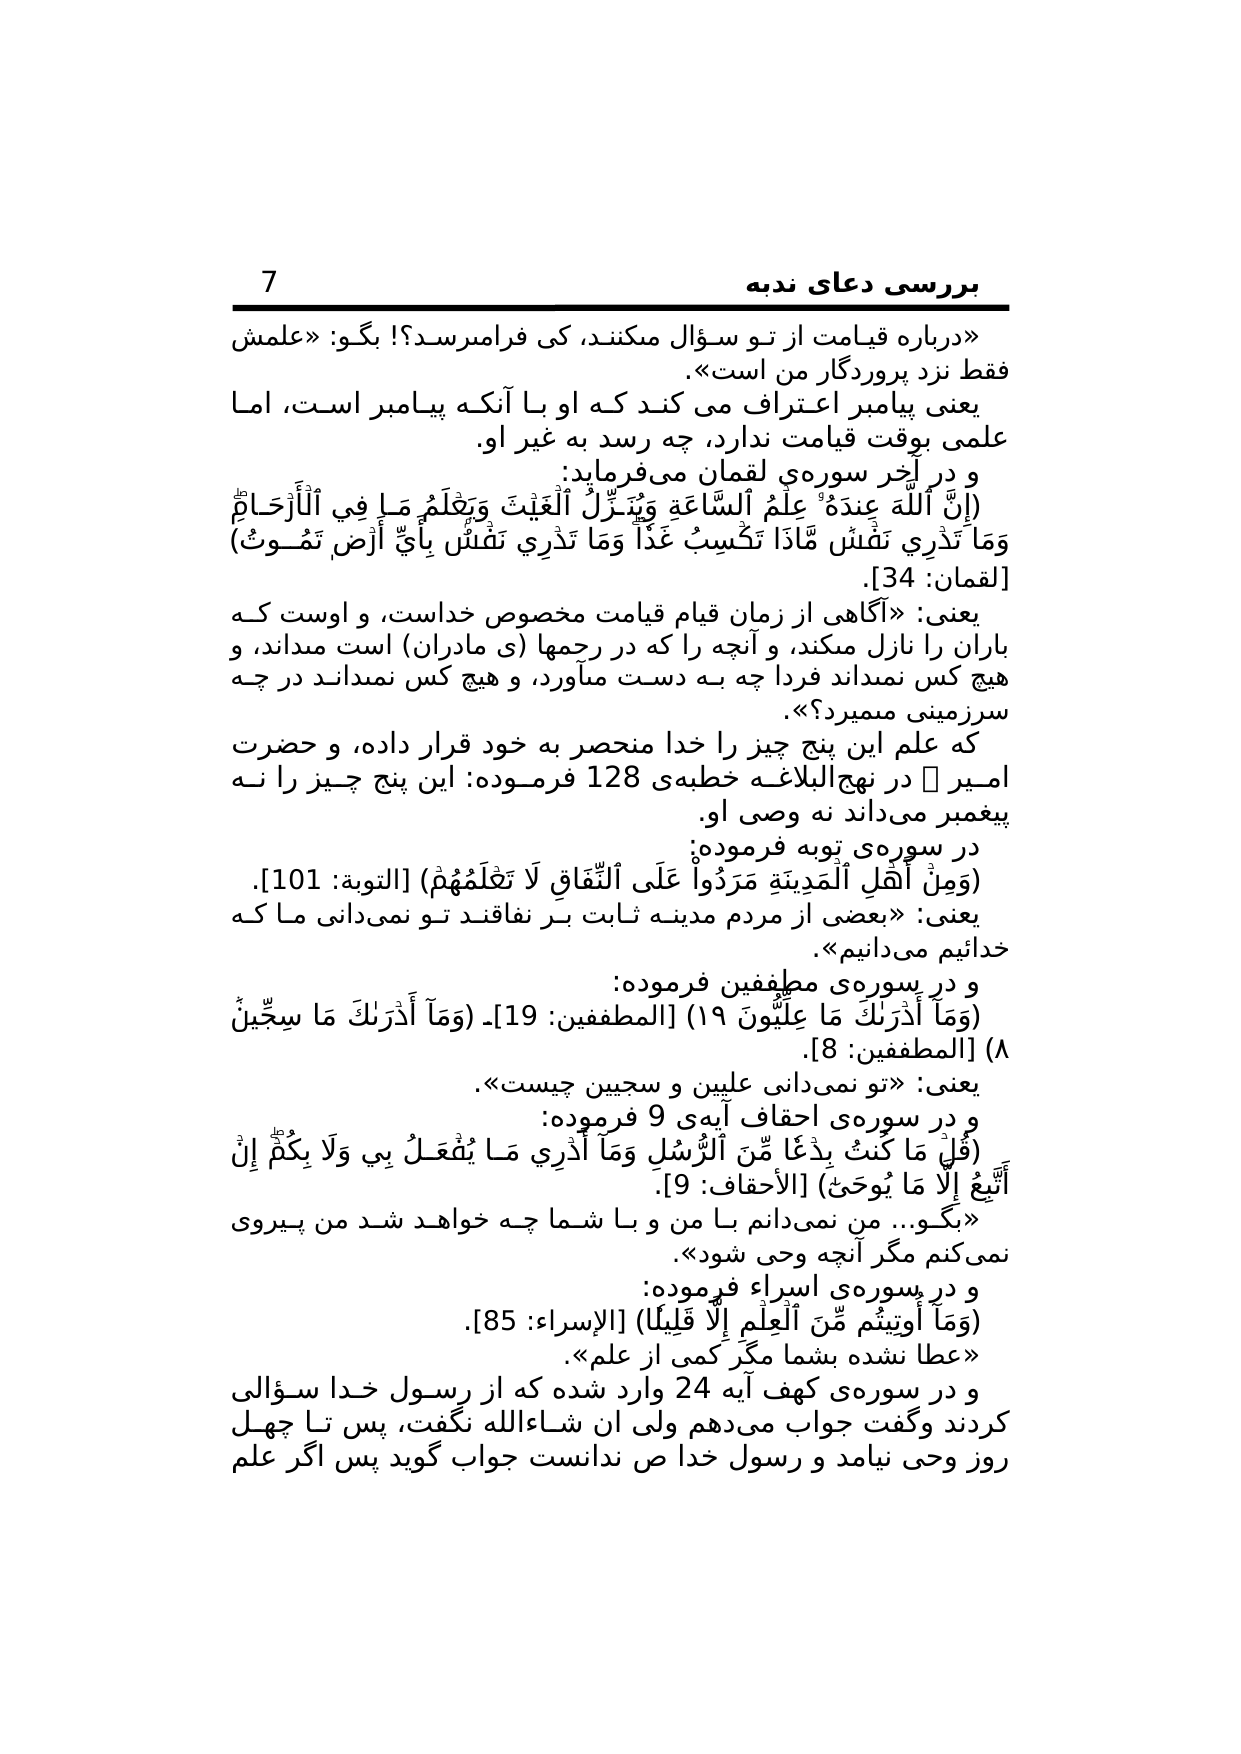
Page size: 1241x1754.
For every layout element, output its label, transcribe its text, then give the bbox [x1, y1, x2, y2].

text ﴿وَمِنۡ أَهۡلِ ٱلۡمَدِينَةِ مَرَدُواْ عَلَى ٱلنِّفَاقِ لَا تَعۡلَمُهُمۡ﴾ [التوبة: 101]. [230, 862, 1010, 896]
text و در سوره‌ی اسراء فرموده: [230, 1269, 1010, 1303]
text در سوره‌ی توبه فرموده: [230, 828, 1010, 862]
text و در سوره‌ی مطففین فرموده: [230, 964, 1010, 998]
text یعنی پیامبر اعتراف می کند که او با آنکه پیامبر است، اما علمی بوقت قیامت ندارد، چه رسد به غیر او. [230, 386, 1010, 454]
text «بگو... من نمی‌دانم با من و با شما چه خواهد شد من پیروی نمی‌کنم مگر آنچه وحی شود». [230, 1202, 1010, 1269]
text و در آخر سوره‌ی لقمان می‌فرماید: [230, 454, 1010, 488]
text و در سوره‌ی احقاف آیه‌ی 9 فرموده: [230, 1100, 1010, 1134]
text یعنی: «بعضی از مردم مدینه ثابت بر نفاقند تو نمی‌دانی ما که خدائیم می‌دانیم». [230, 896, 1010, 964]
text «درباره قيامت از تو سؤال مى‏كنند، كى فرامى‏رسد؟! بگو: «علمش فقط نزد پروردگار من است‏». [230, 318, 1010, 386]
text «عطا نشده بشما مگر کمی از علم». [230, 1337, 1010, 1371]
text یعنی: «آگاهى از زمان قيام قيامت مخصوص خداست، و اوست كه باران را نازل مى‏كند، و آنچه را كه در رحم‏ها (ى مادران) است مى‏داند، و هيچ كس نمى‏داند فردا چه به دست مى‏آورد، و هيچ كس نمى‏داند در چه سرزمينى مى‏ميرد؟». [230, 595, 1010, 726]
text ﴿وَمَآ أَدۡرَىٰكَ مَا عِلِّيُّونَ ١٩﴾ [المطففین: 19]. ﴿وَمَآ أَدۡرَىٰكَ مَا سِجِّينٞ ٨﴾ [المطففین: 8]. [230, 998, 1010, 1066]
text ﴿إِنَّ ٱللَّهَ عِندَهُۥ عِلۡمُ ٱلسَّاعَةِ وَيُنَزِّلُ ٱلۡغَيۡثَ وَيَعۡلَمُ مَا فِي ٱلۡأَرۡحَامِۖ وَمَا تَدۡرِي نَفۡسٞ مَّاذَا تَكۡسِبُ غَدٗاۖ وَمَا تَدۡرِي نَفۡسُۢ بِأَيِّ أَرۡضٖ تَمُوتُ﴾ [لقمان: 34]. [230, 488, 1010, 595]
text که علم این پنج چیز را خدا منحصر به خود قرار داده، و حضرت امیر در نهج‌البلاغه خطبه‌ی 128 فرموده: این پنج چیز را نه پیغمبر می‌داند نه وصی او. [230, 726, 1010, 828]
text ﴿وَمَآ أُوتِيتُم مِّنَ ٱلۡعِلۡمِ إِلَّا قَلِيلٗا﴾ [الإسراء: 85]. [230, 1303, 1010, 1337]
text ﴿قُلۡ مَا كُنتُ بِدۡعٗا مِّنَ ٱلرُّسُلِ وَمَآ أَدۡرِي مَا يُفۡعَلُ بِي وَلَا بِكُمۡۖ إِنۡ أَتَّبِعُ إِلَّا مَا يُوحَىٰٓ﴾ [الأحقاف: 9]. [230, 1134, 1010, 1202]
text یعنی: «تو نمی‌دانی علیین و سجیین چیست». [230, 1066, 1010, 1100]
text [230, 1371, 1010, 1473]
